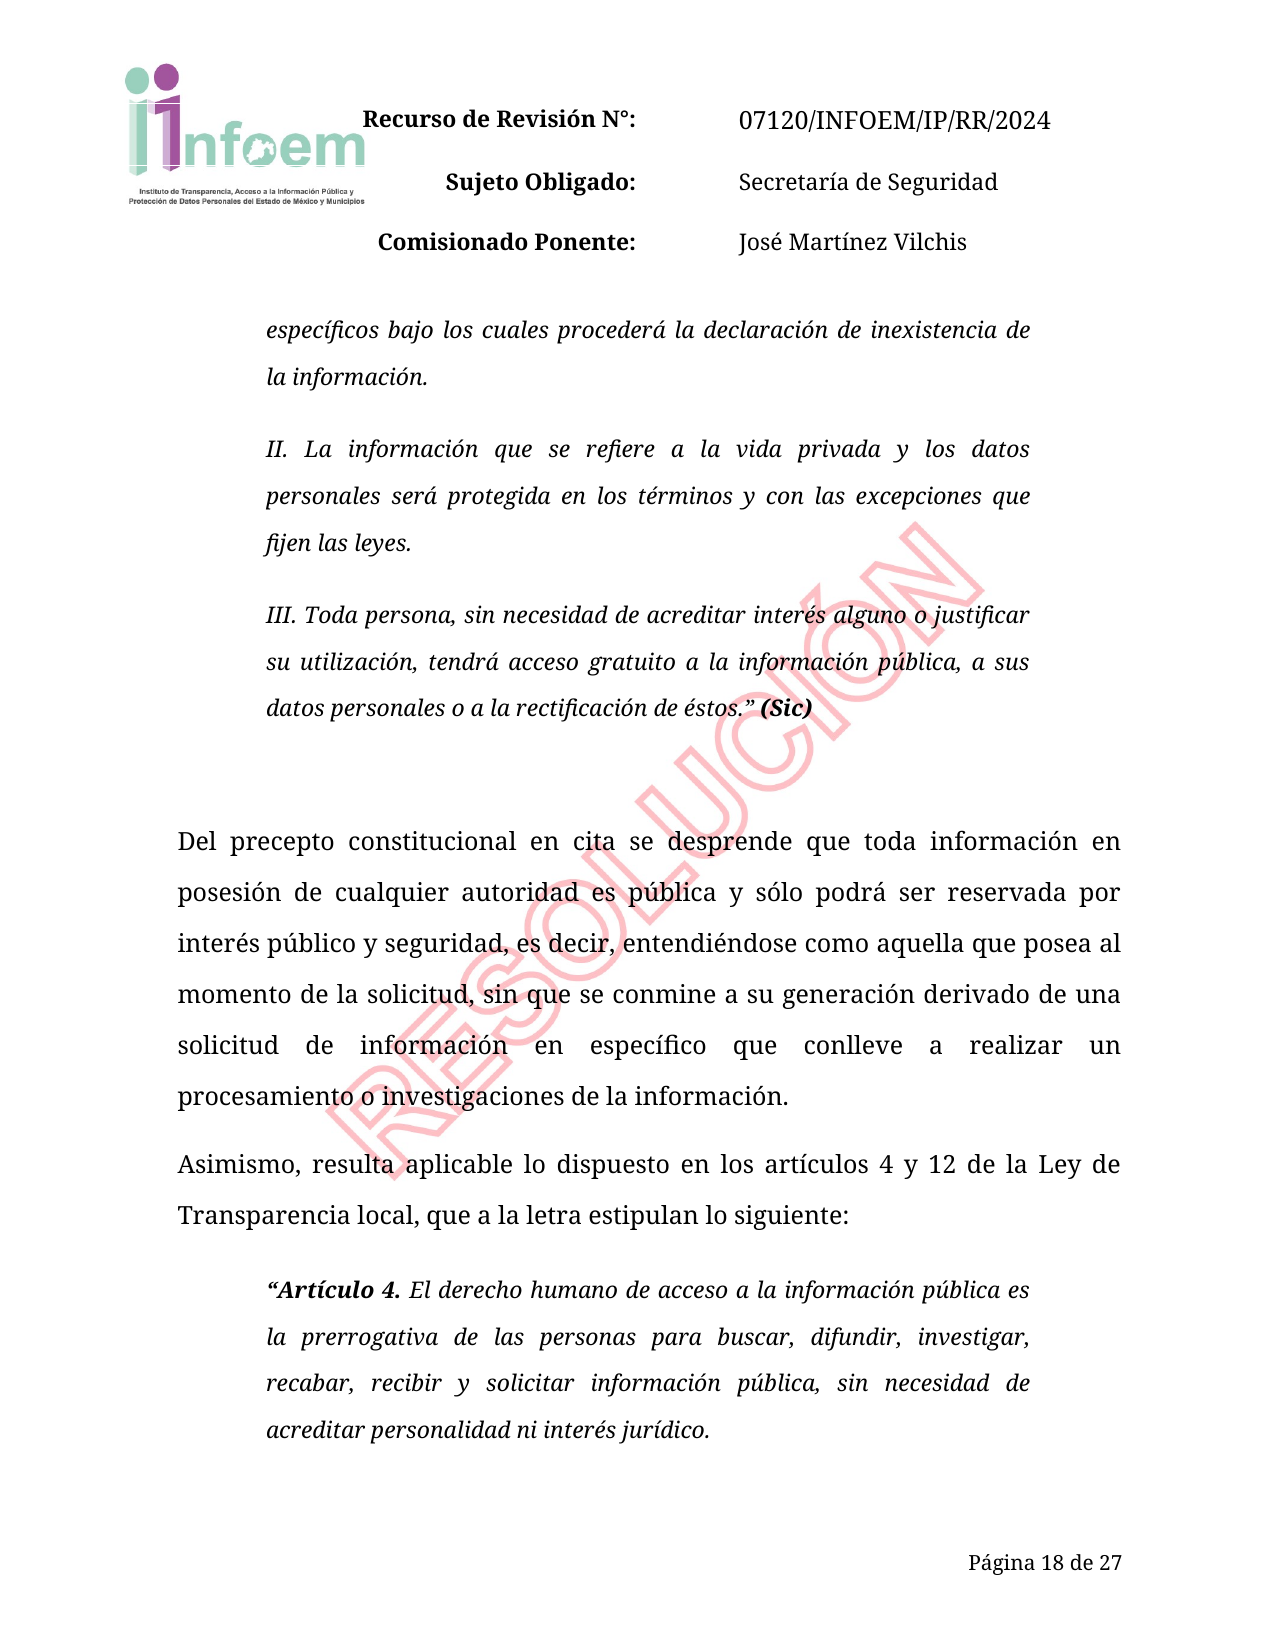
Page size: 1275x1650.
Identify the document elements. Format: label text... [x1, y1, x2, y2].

text II. La información que se refiere a la vida privada y los datos personales será protegida en los términos y con las excepciones que fijen las leyes. [266, 433, 1033, 558]
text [266, 314, 1033, 392]
text Asimismo, resulta aplicable lo dispuesto en los artículos 4 y 12 de la Ley de Transparencia local, que a la letra estipulan lo siguiente: [177, 1147, 1122, 1232]
text “Artículo 4. El derecho humano de acceso a la información pública es la prerrogativa de las personas para buscar, difundir, investigar, recabar, recibir y solicitar información pública, sin necesidad de acreditar personalidad ni interés jurídico. [266, 1274, 1033, 1446]
picture [6, 3, 1271, 1650]
text III. Toda persona, sin necesidad de acreditar interés alguno o justificar su utilización, tendrá acceso gratuito a la información pública, a sus datos personales o a la rectificación de éstos.” (Sic) [266, 599, 1033, 724]
text Del precepto constitucional en cita se desprende que toda información en posesión de cualquier autoridad es pública y sólo podrá ser reservada por interés público y seguridad, es decir, entendiéndose como aquella que posea al momento de la solicitud, sin que se conmine a su generación derivado de una solicitud de información en específico que conlleve a realizar un procesamiento o investigaciones de la información. [177, 824, 1122, 1113]
